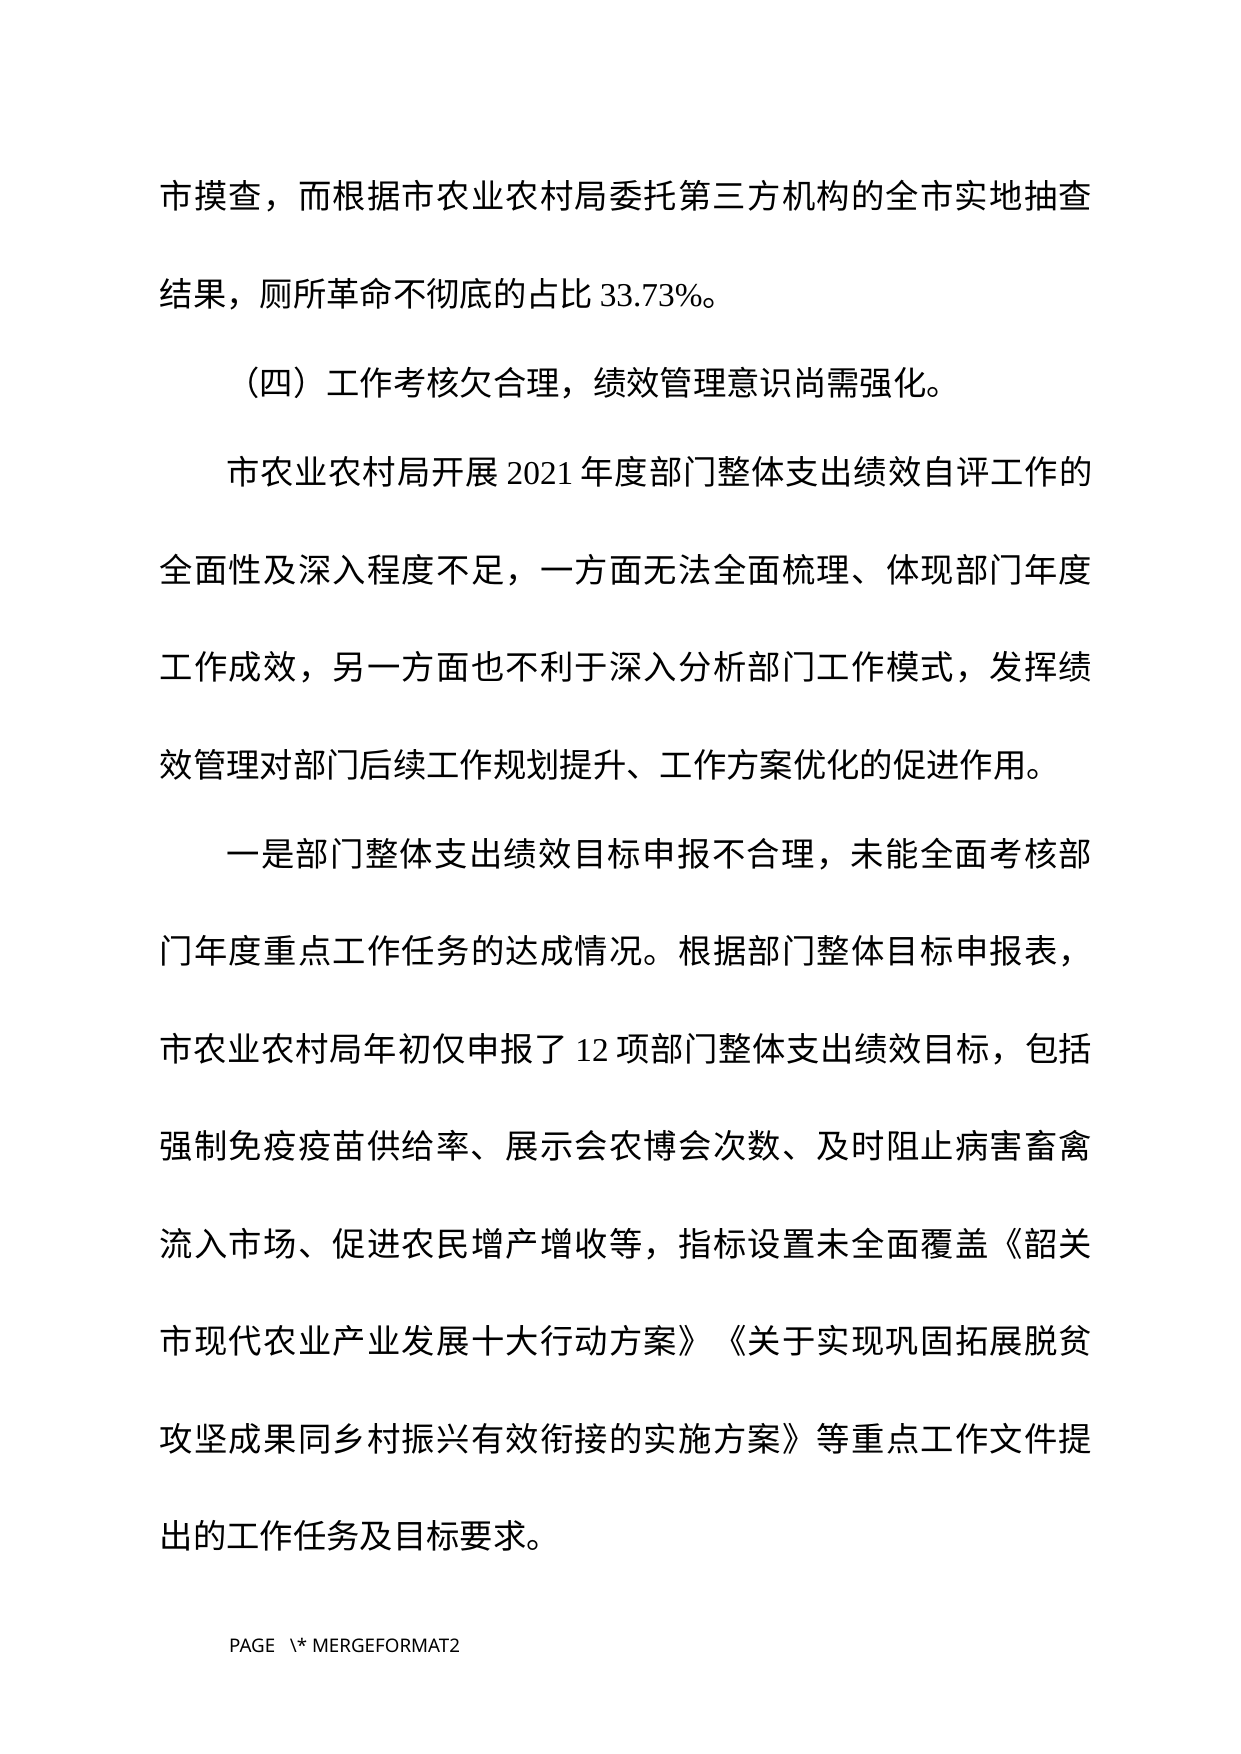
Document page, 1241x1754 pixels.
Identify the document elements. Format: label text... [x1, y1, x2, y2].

text 市农业农村局开展2021年度部门整体支出绩效自评工作的全面性及深入程度不足，一方面无法全面梳理、体现部门年度工作成效，另一方面也不利于深入分析部门工作模式，发挥绩效管理对部门后续工作规划提升、工作方案优化的促进作用。 [159, 438, 1092, 795]
text 一是部门整体支出绩效目标申报不合理，未能全面考核部门年度重点工作任务的达成情况。根据部门整体目标申报表，市农业农村局年初仅申报了12项部门整体支出绩效目标，包括强制免疫疫苗供给率、展示会农博会次数、及时阻止病害畜禽流入市场、促进农民增产增收等，指标设置未全面覆盖《韶关市现代农业产业发展十大行动方案》《关于实现巩固拓展脱贫攻坚成果同乡村振兴有效衔接的实施方案》等重点工作文件提出的工作任务及目标要求。 [159, 819, 1092, 1567]
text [159, 162, 1092, 324]
text （四）工作考核欠合理，绩效管理意识尚需强化。 [159, 348, 1092, 413]
